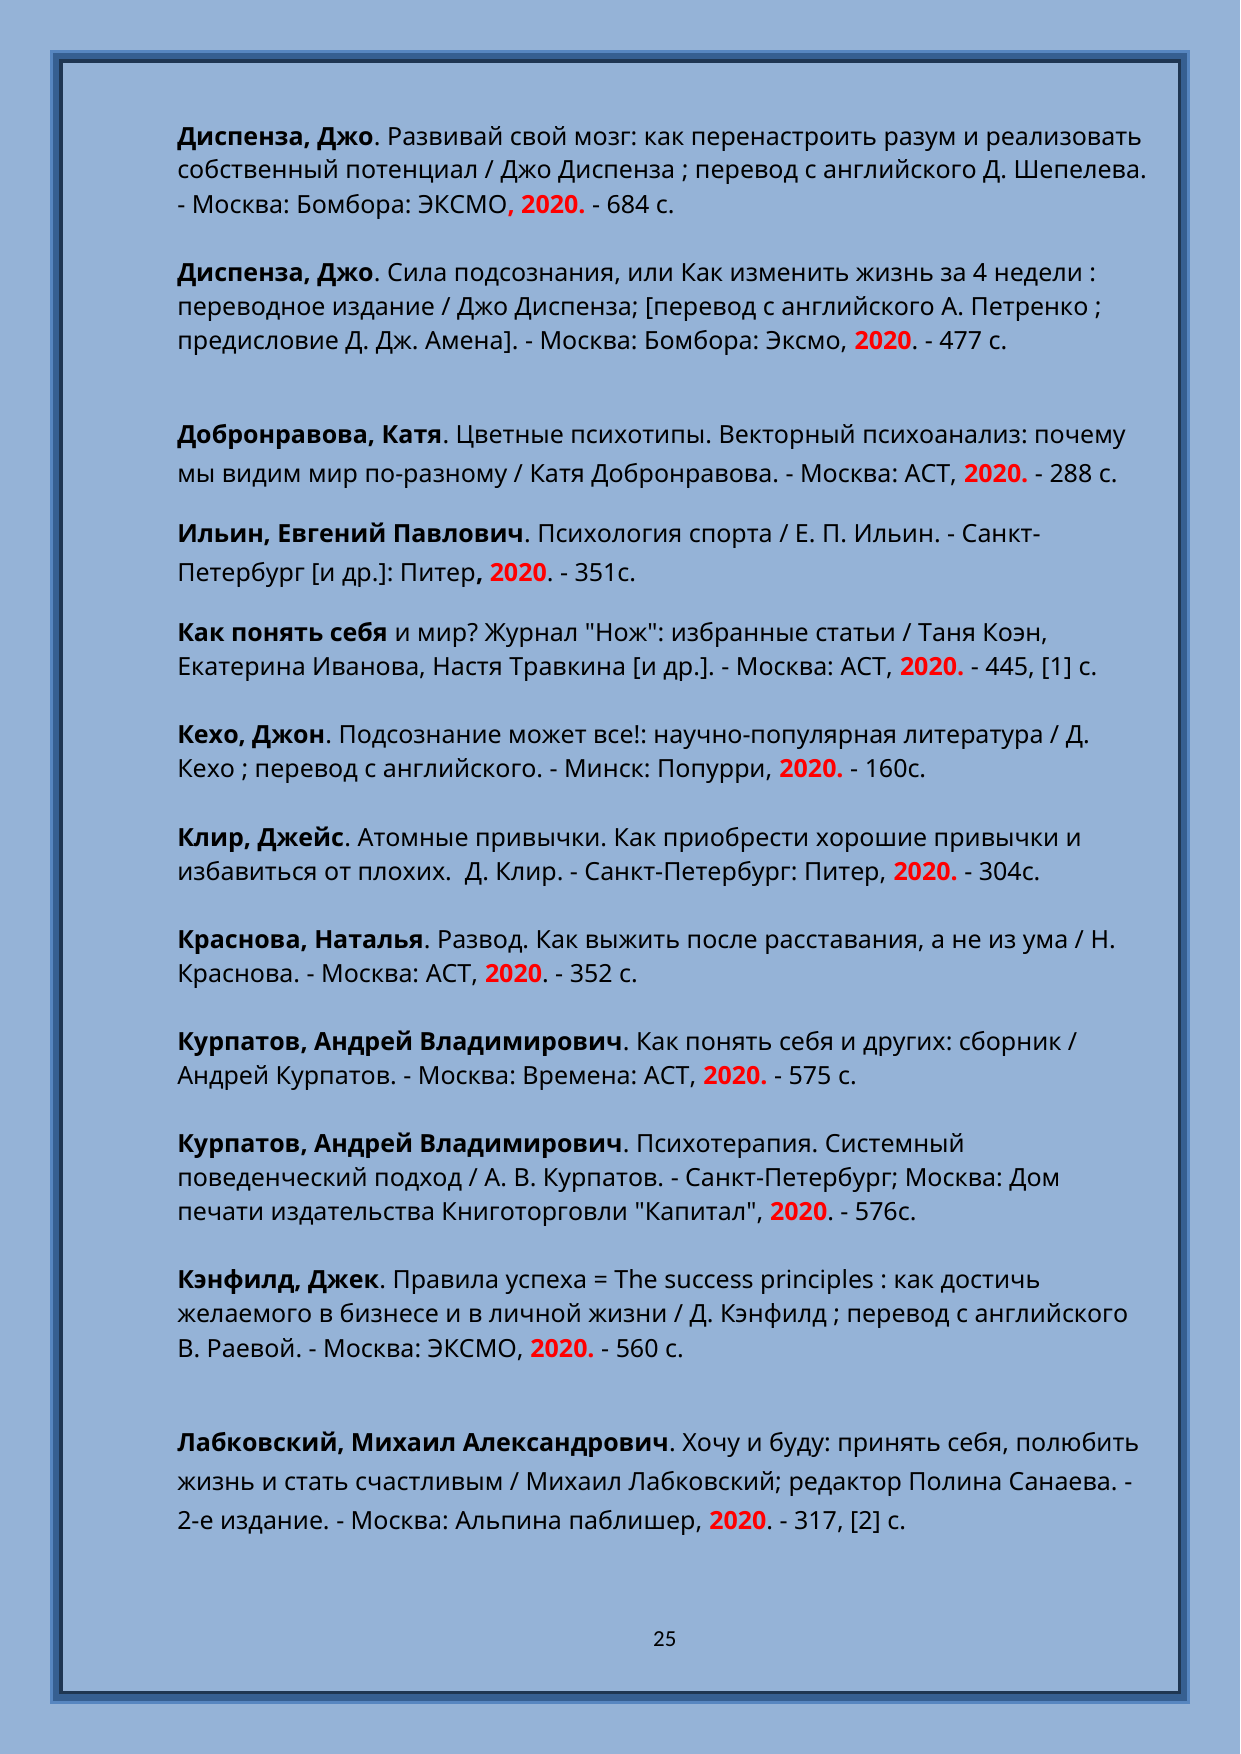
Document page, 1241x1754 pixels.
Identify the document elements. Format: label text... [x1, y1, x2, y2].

text Диспенза, Джо. Развивай свой мозг: как перенастроить разум и реализовать собственный потенциал / Джо Диспенза ; перевод с английского Д. Шепелева. - Москва: Бомбора: ЭКСМО, 2020. - 684 с. [177, 118, 1152, 220]
text Как понять себя и мир? Журнал "Нож": избранные статьи / Таня Коэн, Екатерина Иванова, Настя Травкина [и др.]. - Москва: АСТ, 2020. - 445, [1] с. [177, 615, 1152, 683]
text Курпатов, Андрей Владимирович. Как понять себя и других: сборник / Андрей Курпатов. - Москва: Времена: АСТ, 2020. - 575 с. [177, 1024, 1152, 1092]
text Добронравова, Катя. Цветные психотипы. Векторный психоанализ: почему мы видим мир по-разному / Катя Добронравова. - Москва: АСТ, 2020. - 288 с. [177, 417, 1152, 490]
text Краснова, Наталья. Развод. Как выжить после расставания, а не из ума / Н. Краснова. - Москва: АСТ, 2020. - 352 с. [177, 921, 1152, 989]
text Клир, Джейс. Атомные привычки. Как приобрести хорошие привычки и избавиться от плохих. Д. Клир. - Санкт-Петербург: Питер, 2020. - 304с. [177, 819, 1152, 887]
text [177, 1424, 1152, 1537]
text Диспенза, Джо. Сила подсознания, или Как изменить жизнь за 4 недели : переводное издание / Джо Диспенза; [перевод с английского А. Петренко ; предисловие Д. Дж. Амена]. - Москва: Бомбора: Эксмо, 2020. - 477 с. [177, 254, 1152, 357]
text Кэнфилд, Джек. Правила успеха = The success principles : как достичь желаемого в бизнесе и в личной жизни / Д. Кэнфилд ; перевод с английского В. Раевой. - Москва: ЭКСМО, 2020. - 560 с. [177, 1262, 1152, 1364]
text Кехо, Джон. Подсознание может все!: научно-популярная литература / Д. Кехо ; перевод с английского. - Минск: Попурри, 2020. - 160с. [177, 717, 1152, 785]
text Ильин, Евгений Павлович. Психология спорта / Е. П. Ильин. - Санкт-Петербург [и др.]: Питер, 2020. - 351с. [177, 516, 1152, 589]
text Курпатов, Андрей Владимирович. Психотерапия. Системный поведенческий подход / А. В. Курпатов. - Санкт-Петербург; Москва: Дом печати издательства Книготорговли "Капитал", 2020. - 576с. [177, 1126, 1152, 1228]
